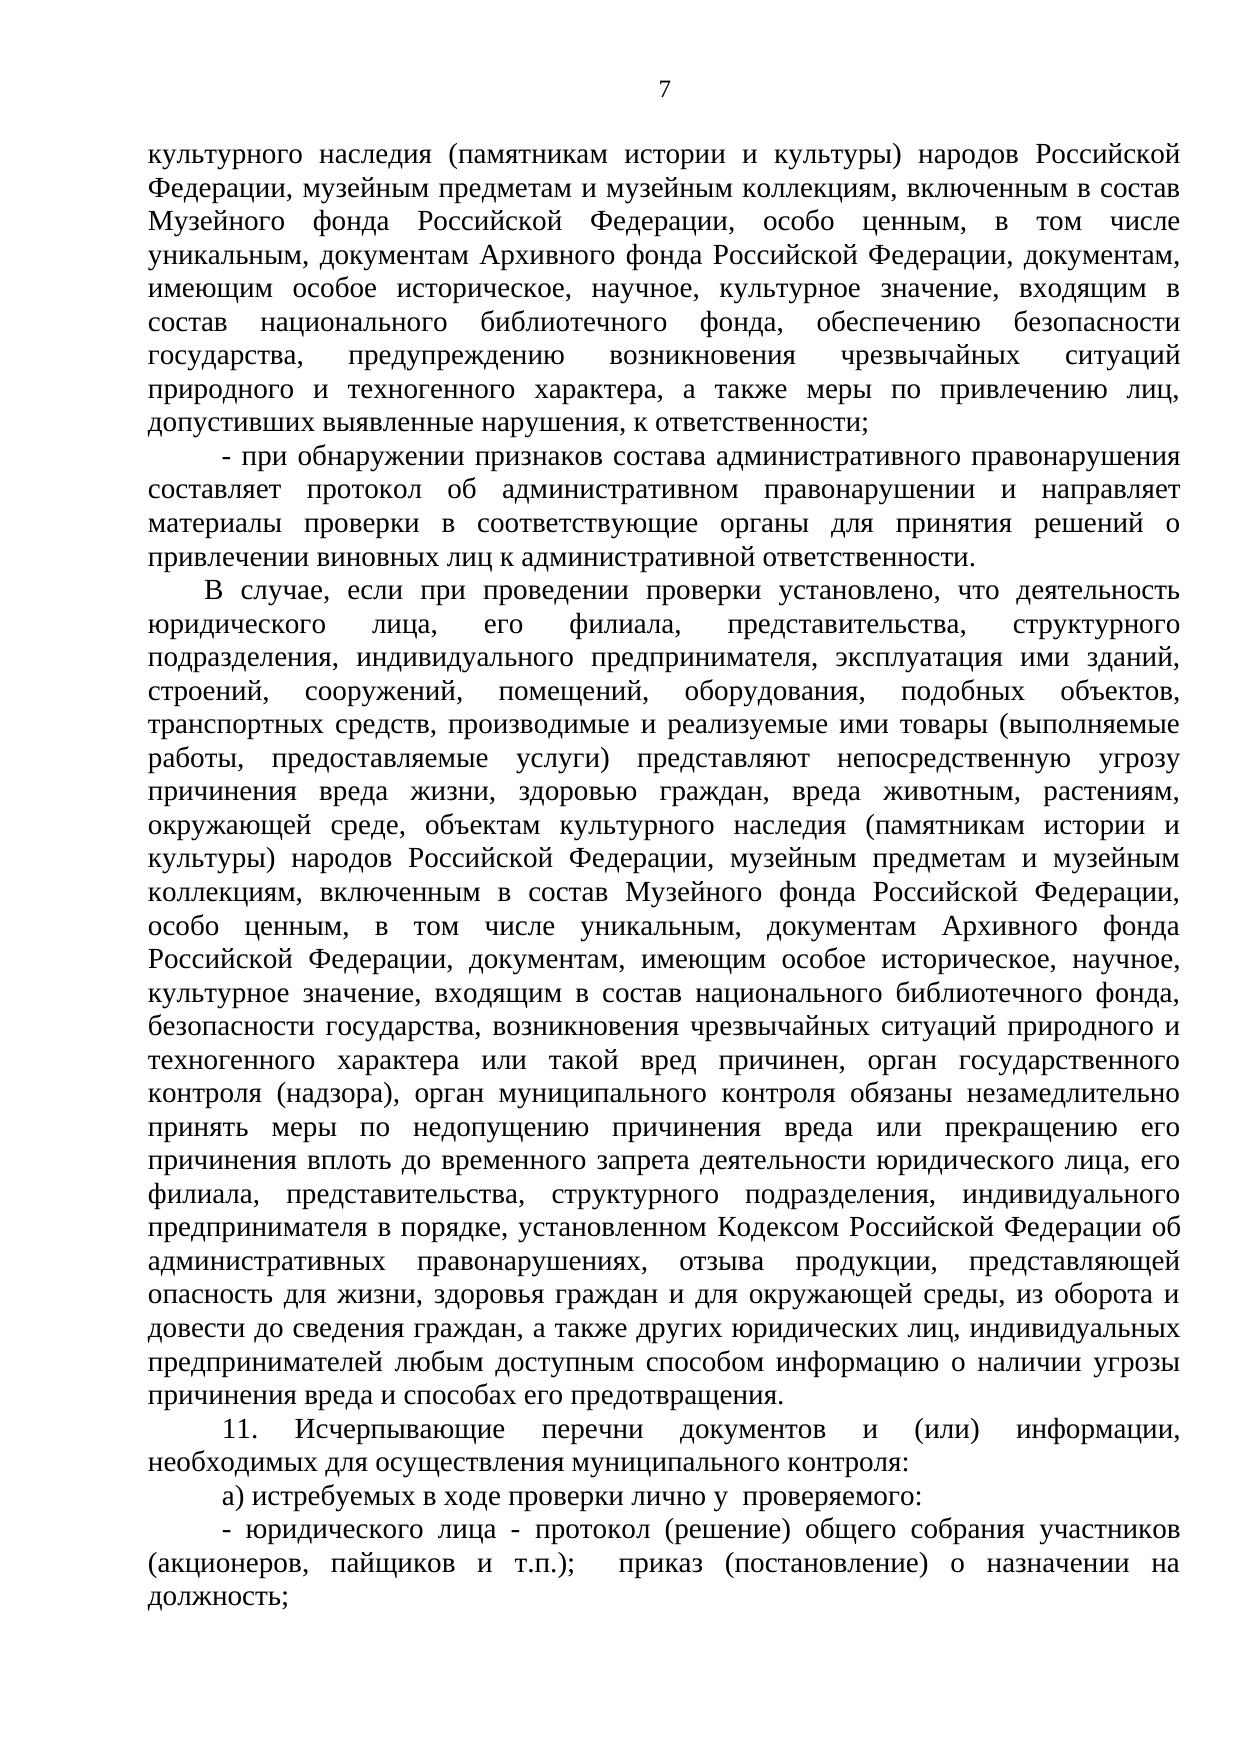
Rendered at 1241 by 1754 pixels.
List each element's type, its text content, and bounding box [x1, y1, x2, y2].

text а) истребуемых в ходе проверки лично у проверяемого: [148, 1478, 1181, 1511]
text 11. Исчерпывающие перечни документов и (или) информации, необходимых для осуществления муниципального контроля: [148, 1411, 1181, 1478]
text В случае, если при проведении проверки установлено, что деятельность юридического лица, его филиала, представительства, структурного подразделения, индивидуального предпринимателя, эксплуатация ими зданий, строений, сооружений, помещений, оборудования, подобных объектов, транспортных средств, производимые и реализуемые ими товары (выполняемые работы, предоставляемые услуги) представляют непосредственную угрозу причинения вреда жизни, здоровью граждан, вреда животным, растениям, окружающей среде, объектам культурного наследия (памятникам истории и культуры) народов Российской Федерации, музейным предметам и музейным коллекциям, включенным в состав Музейного фонда Российской Федерации, особо ценным, в том числе уникальным, документам Архивного фонда Российской Федерации, документам, имеющим особое историческое, научное, культурное значение, входящим в состав национального библиотечного фонда, безопасности государства, возникновения чрезвычайных ситуаций природного и техногенного характера или такой вред причинен, орган государственного контроля (надзора), орган муниципального контроля обязаны незамедлительно принять меры по недопущению причинения вреда или прекращению его причинения вплоть до временного запрета деятельности юридического лица, его филиала, представительства, структурного подразделения, индивидуального предпринимателя в порядке, установленном Кодексом Российской Федерации об административных правонарушениях, отзыва продукции, представляющей опасность для жизни, здоровья граждан и для окружающей среды, из оборота и довести до сведения граждан, а также других юридических лиц, индивидуальных предпринимателей любым доступным способом информацию о наличии угрозы причинения вреда и способах его предотвращения. [148, 572, 1181, 1411]
text - юридического лица - протокол (решение) общего собрания участников (акционеров, пайщиков и т.п.); приказ (постановление) о назначении на должность; [148, 1511, 1181, 1612]
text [148, 136, 1181, 438]
text - при обнаружении признаков состава административного правонарушения составляет протокол об административном правонарушении и направляет материалы проверки в соответствующие органы для принятия решений о привлечении виновных лиц к административной ответственности. [148, 438, 1181, 572]
